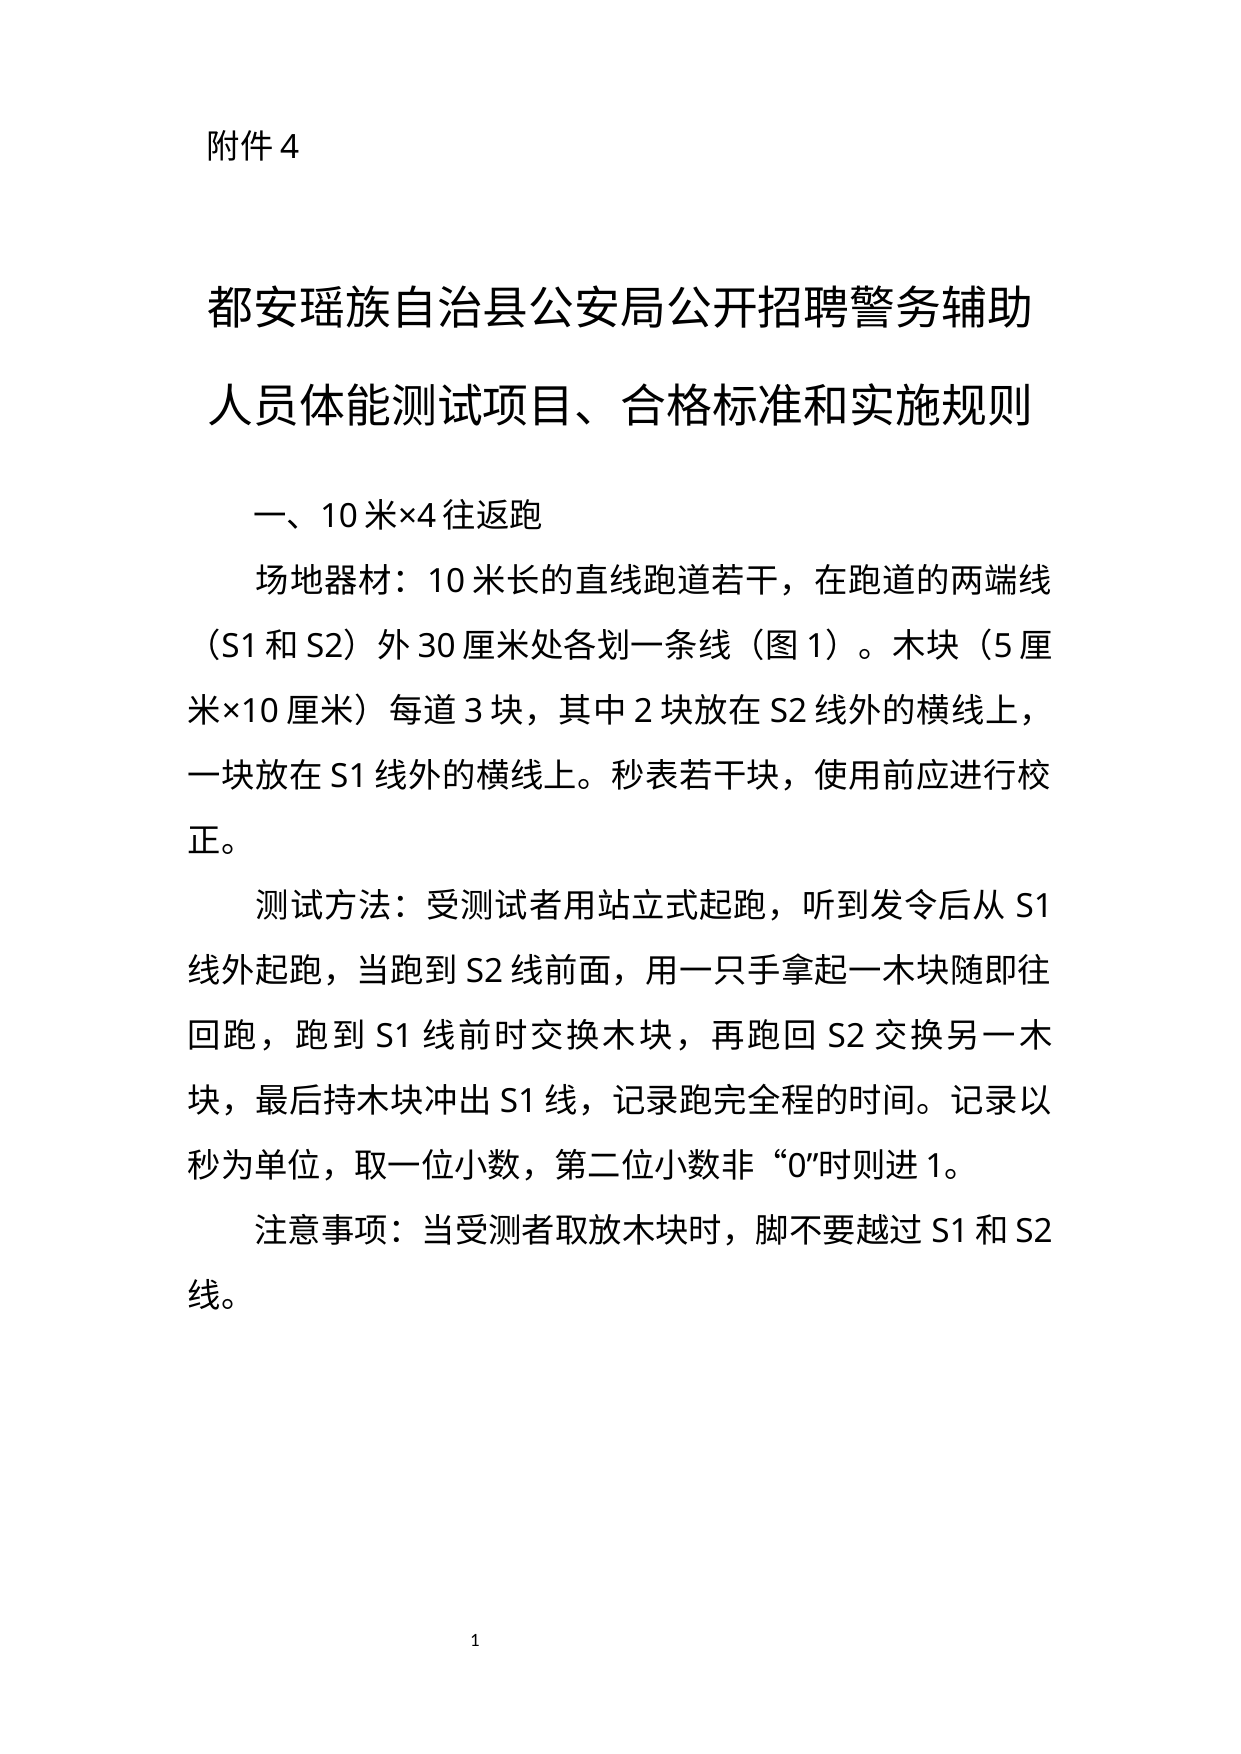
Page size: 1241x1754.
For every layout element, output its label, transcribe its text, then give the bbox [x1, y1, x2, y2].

text 都安瑶族自治县公安局公开招聘警务辅助人员体能测试项目、合格标准和实施规则 [187, 256, 1053, 451]
text 一、10米×4往返跑 场地器材：10米长的直线跑道若干，在跑道的两端线（S1和S2）外30厘米处各划一条线（图1）。木块（5厘米×10厘米）每道3块，其中2块放在S2线外的横线上，一块放在S1线外的横线上。秒表若干块，使用前应进行校正。 测试方法：受测试者用站立式起跑，听到发令后从S1线外起跑，当跑到S2线前面，用一只手拿起一木块随即往回跑，跑到S1线前时交换木块，再跑回S2交换另一木块，最后持木块冲出S1线，记录跑完全程的时间。记录以秒为单位，取一位小数，第二位小数非“0”时则进1。 注意事项：当受测者取放木块时，脚不要越过S1和S2线。 [187, 480, 1053, 1325]
